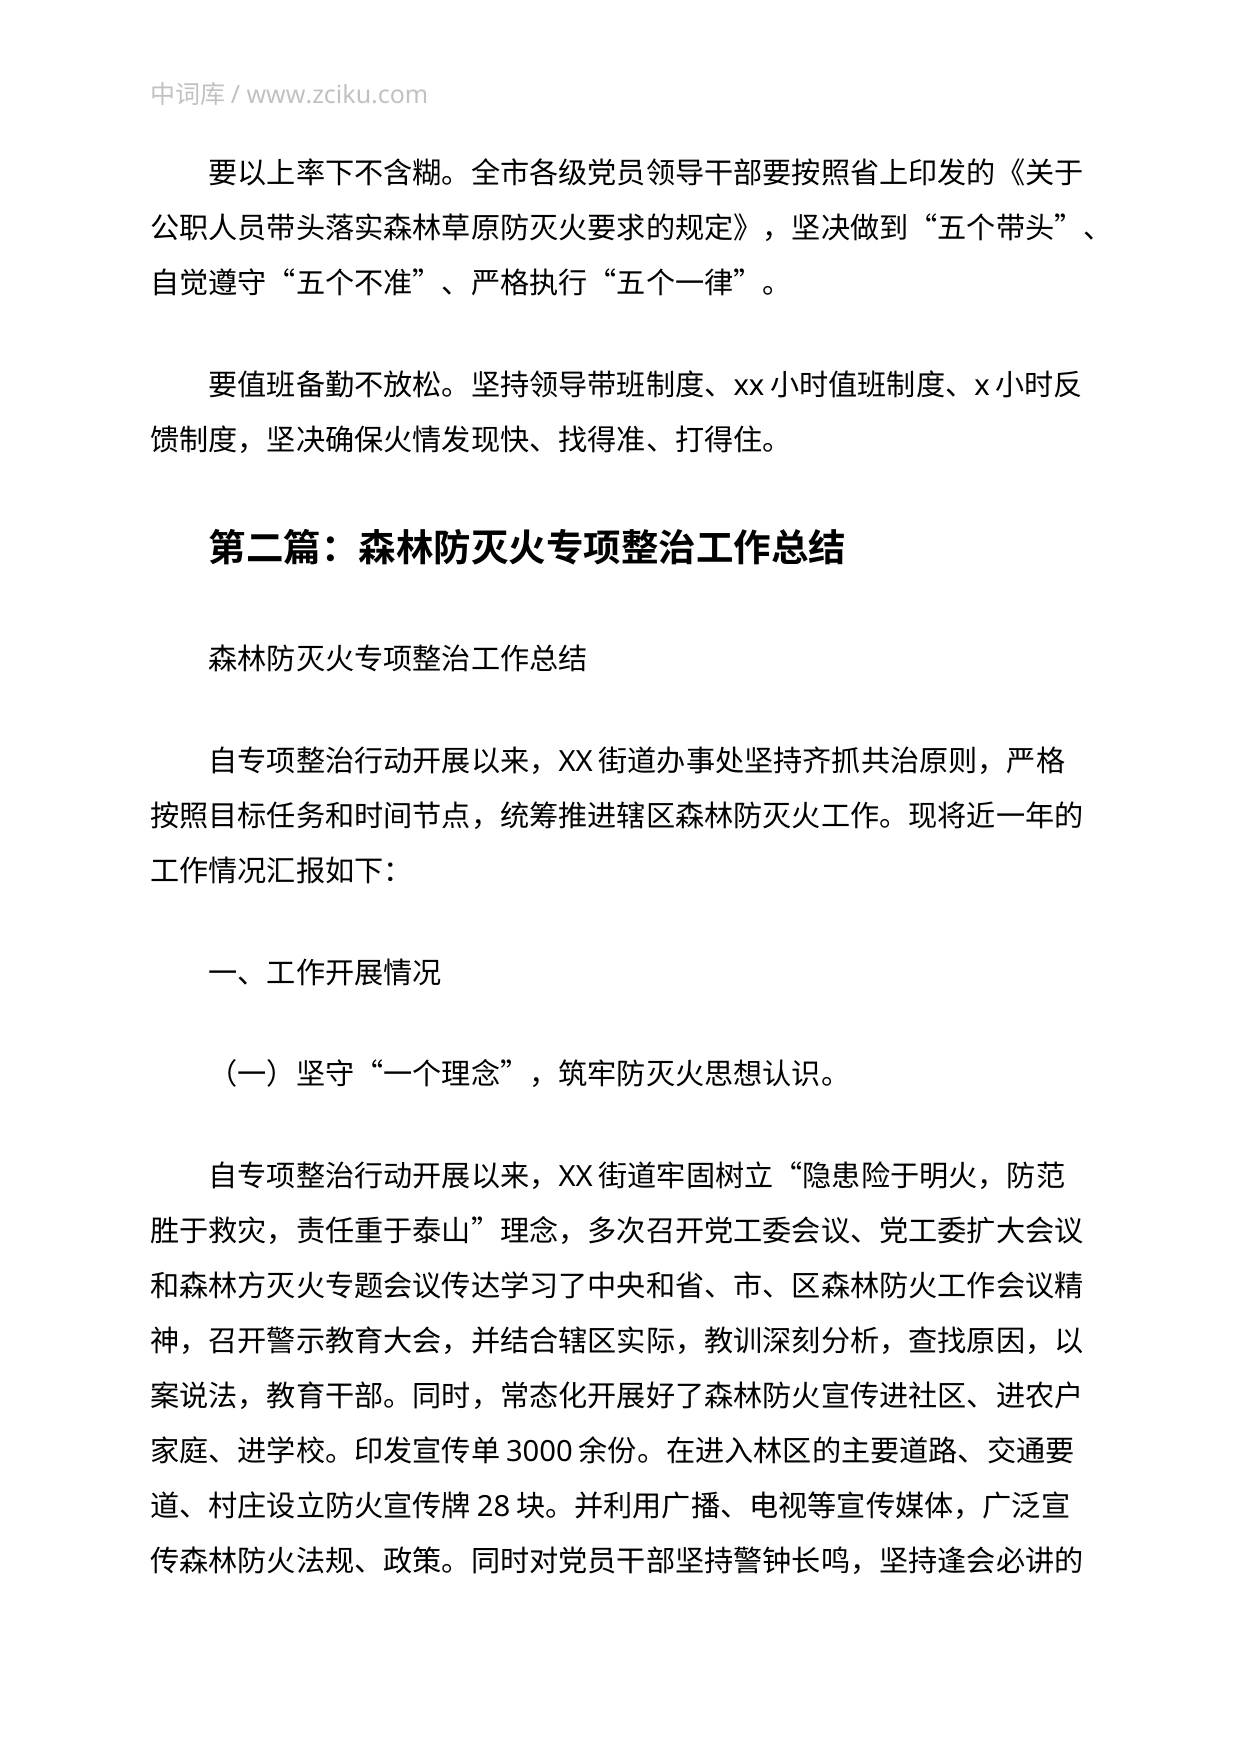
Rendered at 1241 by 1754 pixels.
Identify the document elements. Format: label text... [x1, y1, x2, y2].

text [150, 1153, 1090, 1579]
text 一、工作开展情况 [150, 949, 1090, 991]
text （一）坚守“一个理念”，筑牢防灭火思想认识。 [150, 1051, 1090, 1093]
text 第二篇：森林防灭火专项整治工作总结 [150, 518, 1090, 573]
text 要值班备勤不放松。坚持领导带班制度、xx小时值班制度、x小时反馈制度，坚决确保火情发现快、找得准、打得住。 [150, 362, 1090, 459]
text 自专项整治行动开展以来，XX街道办事处坚持齐抓共治原则，严格按照目标任务和时间节点，统筹推进辖区森林防灭火工作。现将近一年的工作情况汇报如下： [150, 737, 1090, 890]
text 森林防灭火专项整治工作总结 [150, 636, 1090, 678]
text 要以上率下不含糊。全市各级党员领导干部要按照省上印发的《关于公职人员带头落实森林草原防灭火要求的规定》，坚决做到“五个带头”、自觉遵守“五个不准”、严格执行“五个一律”。 [150, 150, 1090, 302]
